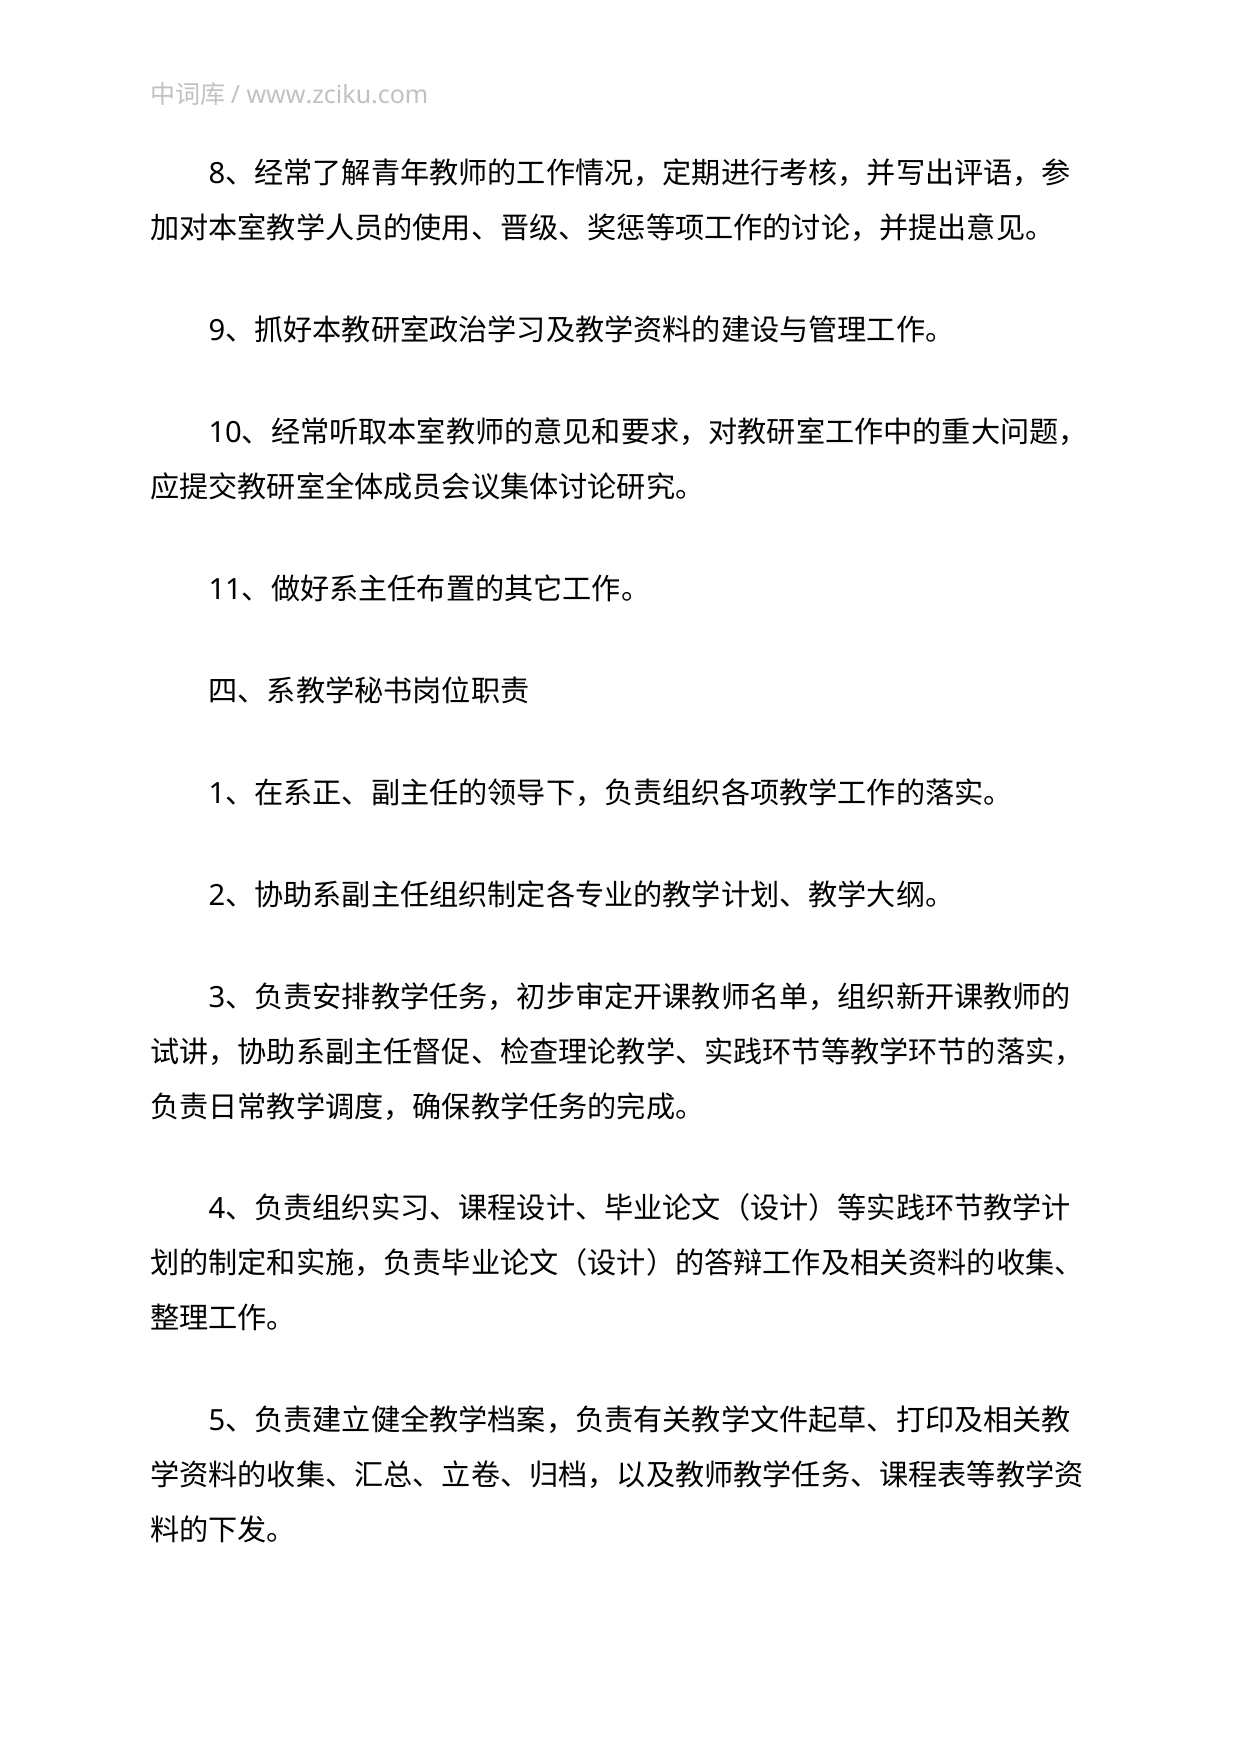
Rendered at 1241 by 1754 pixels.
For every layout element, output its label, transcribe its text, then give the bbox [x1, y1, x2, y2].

text 1、在系正、副主任的领导下，负责组织各项教学工作的落实。 [150, 769, 1090, 812]
text 3、负责安排教学任务，初步审定开课教师名单，组织新开课教师的试讲，协助系副主任督促、检查理论教学、实践环节等教学环节的落实，负责日常教学调度，确保教学任务的完成。 [150, 973, 1090, 1125]
text 10、经常听取本室教师的意见和要求，对教研室工作中的重大问题，应提交教研室全体成员会议集体讨论研究。 [150, 409, 1090, 506]
text 9、抓好本教研室政治学习及教学资料的建设与管理工作。 [150, 307, 1090, 349]
text 11、做好系主任布置的其它工作。 [150, 566, 1090, 608]
text 4、负责组织实习、课程设计、毕业论文（设计）等实践环节教学计划的制定和实施，负责毕业论文（设计）的答辩工作及相关资料的收集、整理工作。 [150, 1185, 1090, 1337]
text 2、协助系副主任组织制定各专业的教学计划、教学大纲。 [150, 871, 1090, 914]
text 8、经常了解青年教师的工作情况，定期进行考核，并写出评语，参加对本室教学人员的使用、晋级、奖惩等项工作的讨论，并提出意见。 [150, 150, 1090, 247]
text 5、负责建立健全教学档案，负责有关教学文件起草、打印及相关教学资料的收集、汇总、立卷、归档，以及教师教学任务、课程表等教学资料的下发。 [150, 1397, 1090, 1549]
text 四、系教学秘书岗位职责 [150, 667, 1090, 710]
